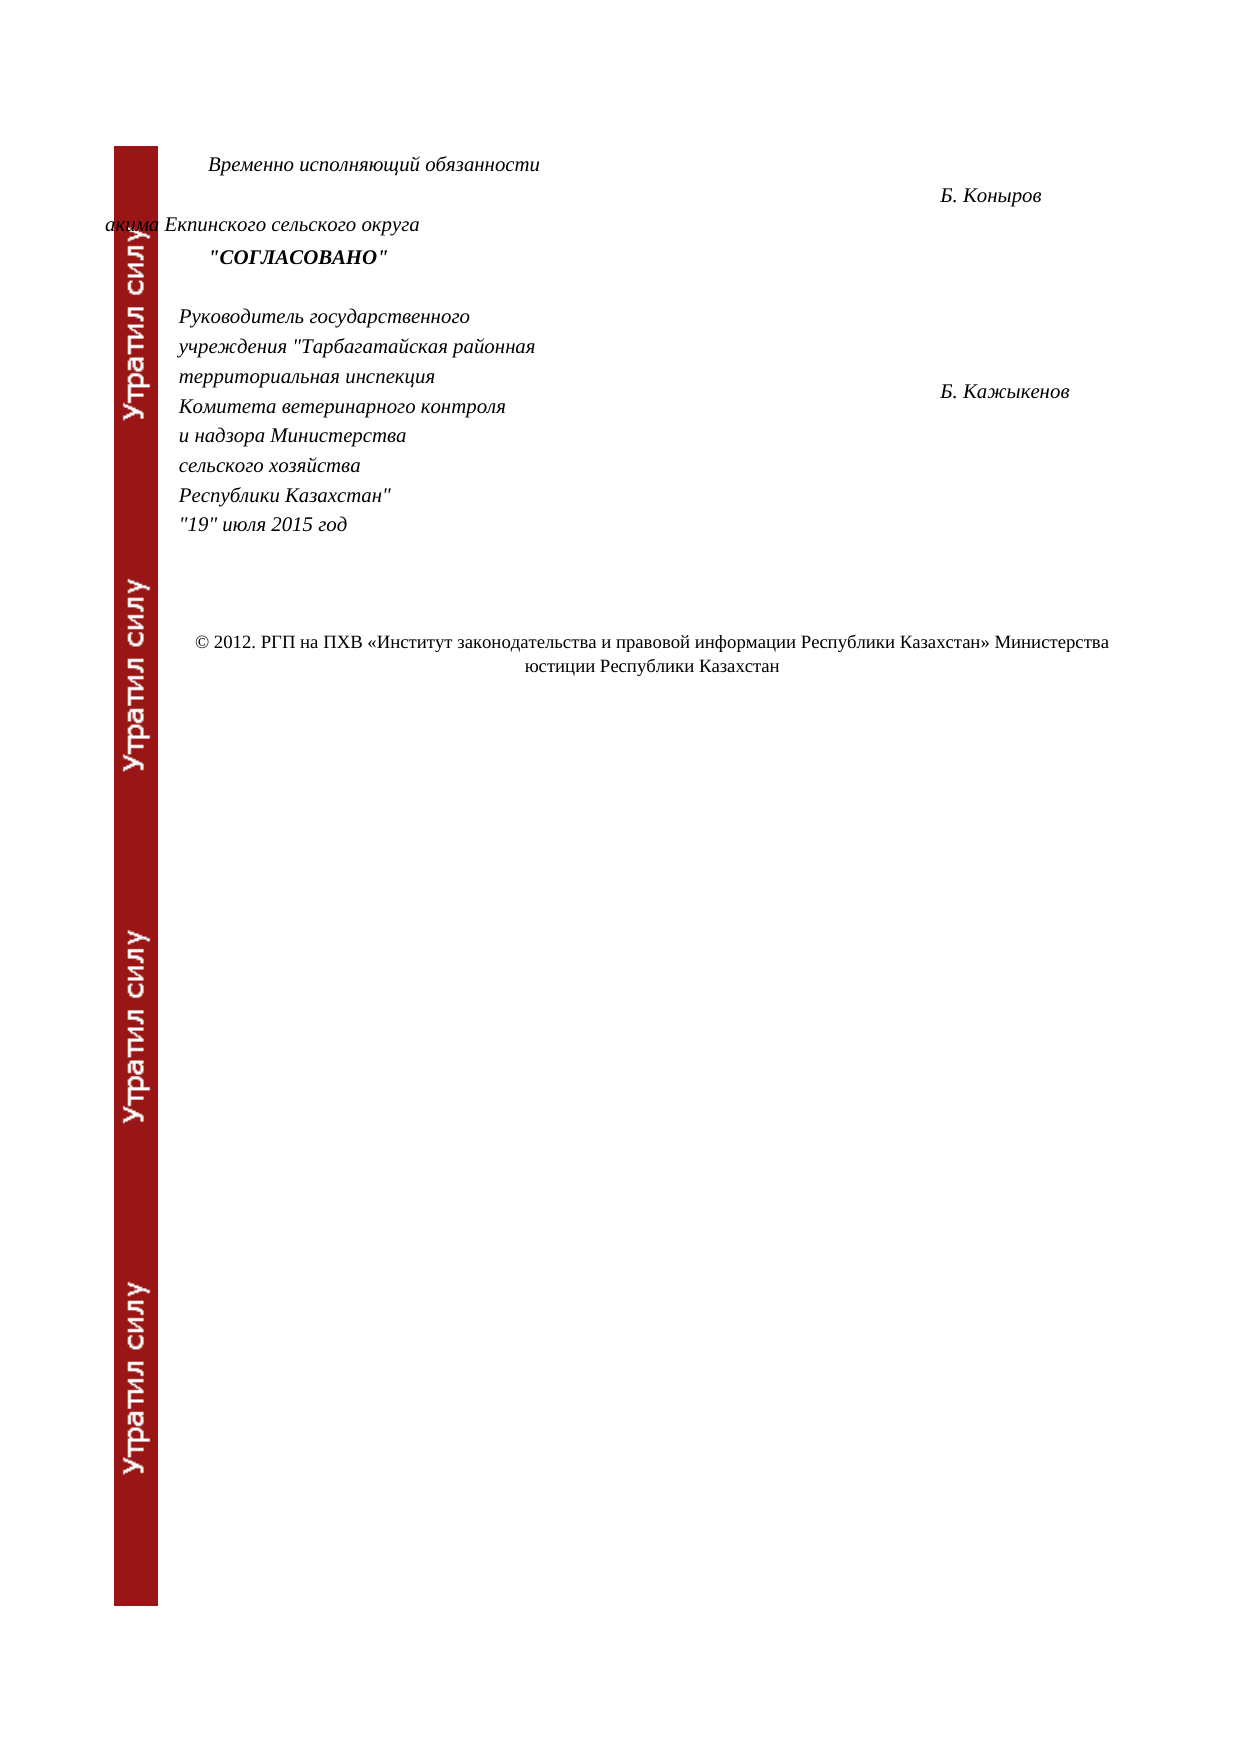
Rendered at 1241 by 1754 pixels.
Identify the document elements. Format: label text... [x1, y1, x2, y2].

text © 2012. РГП на ПХВ «Институт законодательства и правовой информации Республики Казахстан» Министерства юстиции Республики Казахстан [112, 631, 1128, 677]
picture [114, 146, 158, 150]
picture [114, 544, 158, 631]
picture [114, 677, 158, 1606]
table_header Временно исполняющий обязанности акима Екпинского сельского округа [101, 150, 939, 243]
table_cell Б. Кажыкенов [939, 243, 1240, 544]
table_cell "СОГЛАСОВАНО" Руководитель государственного учреждения "Тарбагатайская районная территориальная инспекция Комитета ветеринарного контроля и надзора Министерства сельского хозяйства Республики Казахстан" "19" июля 2015 год [101, 243, 939, 544]
table_header Б. Коныров [939, 150, 1240, 243]
